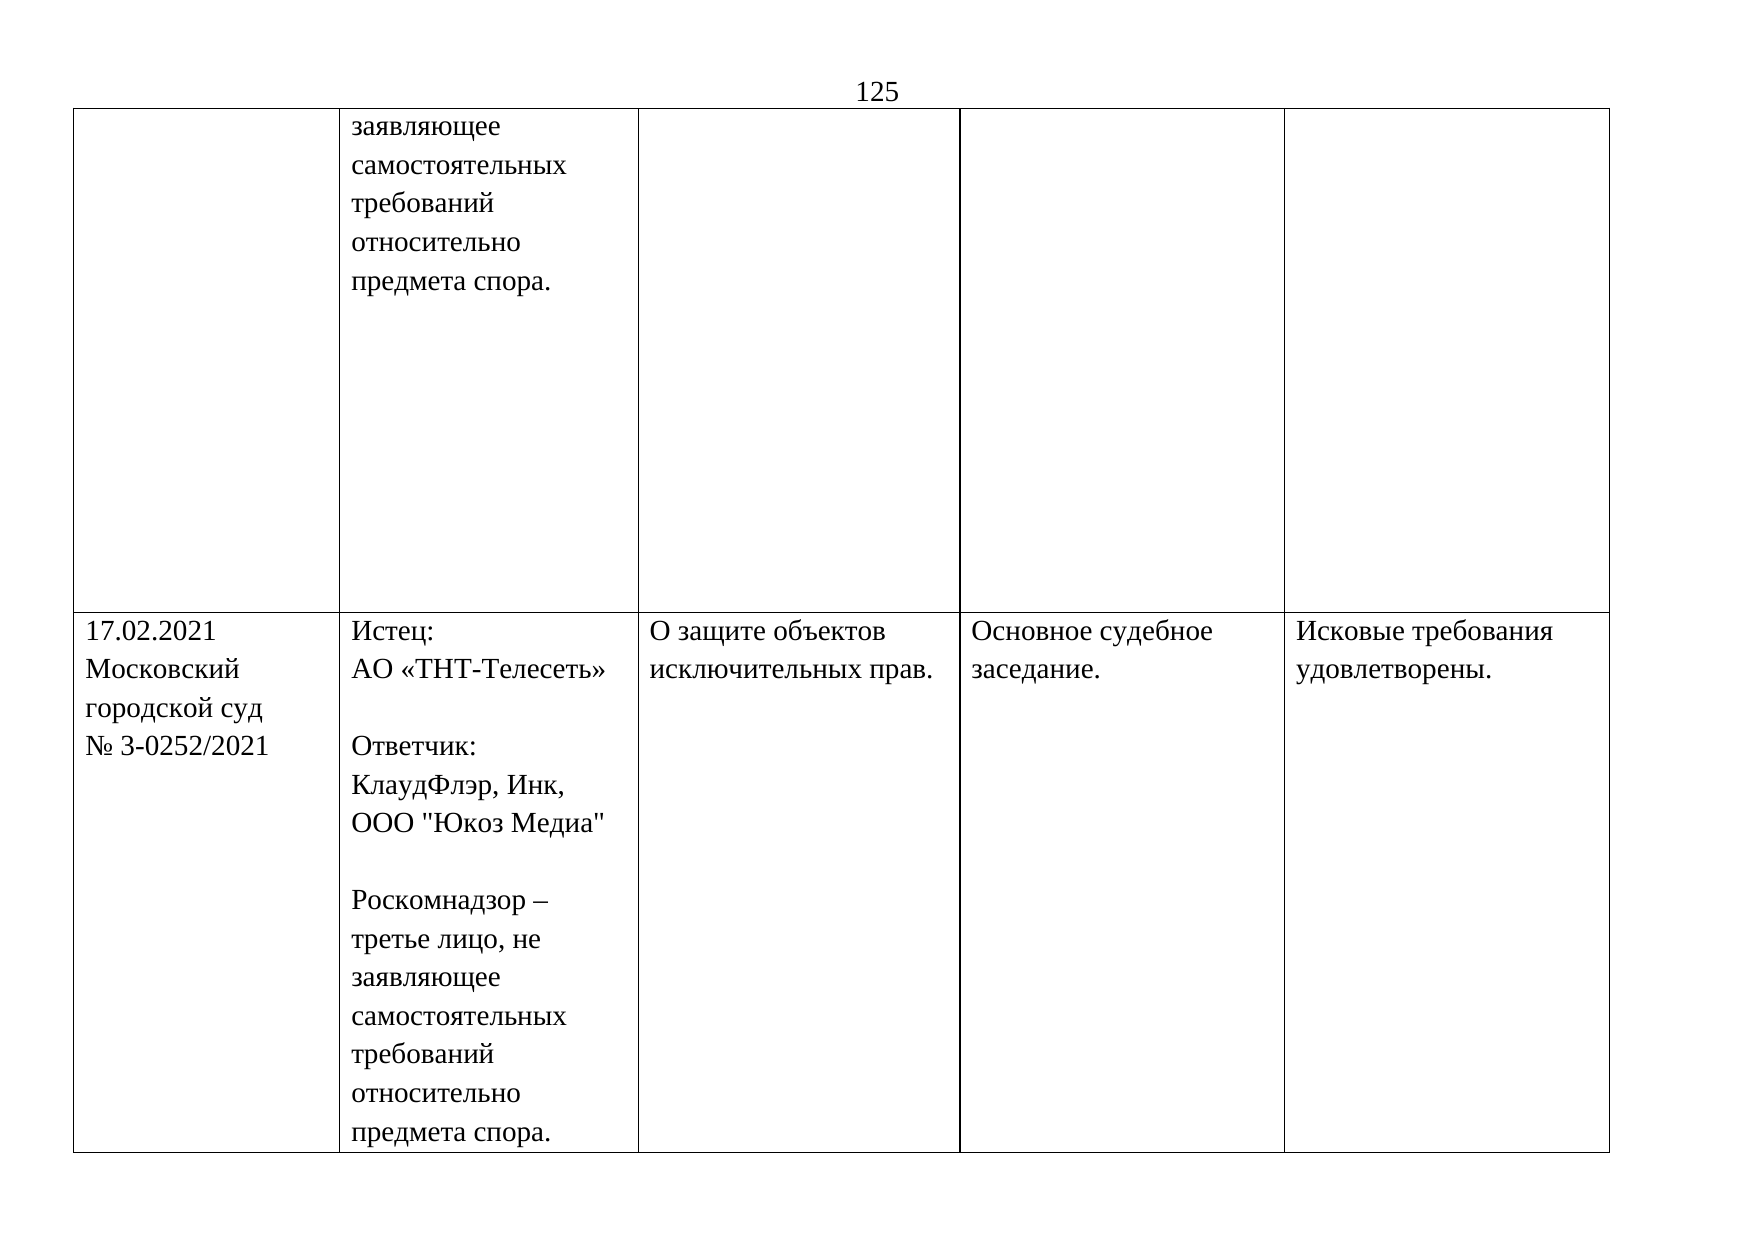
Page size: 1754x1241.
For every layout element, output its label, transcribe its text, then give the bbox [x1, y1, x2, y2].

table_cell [74, 109, 339, 612]
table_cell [340, 109, 638, 612]
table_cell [639, 613, 959, 1152]
table_cell Истец: АО «ТНТ-Телесеть» Ответчик: КлаудФлэр, Инк, ООО "Юкоз Медиа" Роскомнадзор – третье лицо, не заявляющее самостоятельных требований относительно предмета спора. [340, 613, 638, 1152]
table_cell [961, 613, 1284, 1152]
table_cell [961, 109, 1284, 612]
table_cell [1285, 613, 1609, 1152]
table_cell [1285, 109, 1609, 612]
table_cell 17.02.2021 Московский городской суд № 3-0252/2021 [74, 613, 339, 1152]
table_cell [639, 109, 959, 612]
